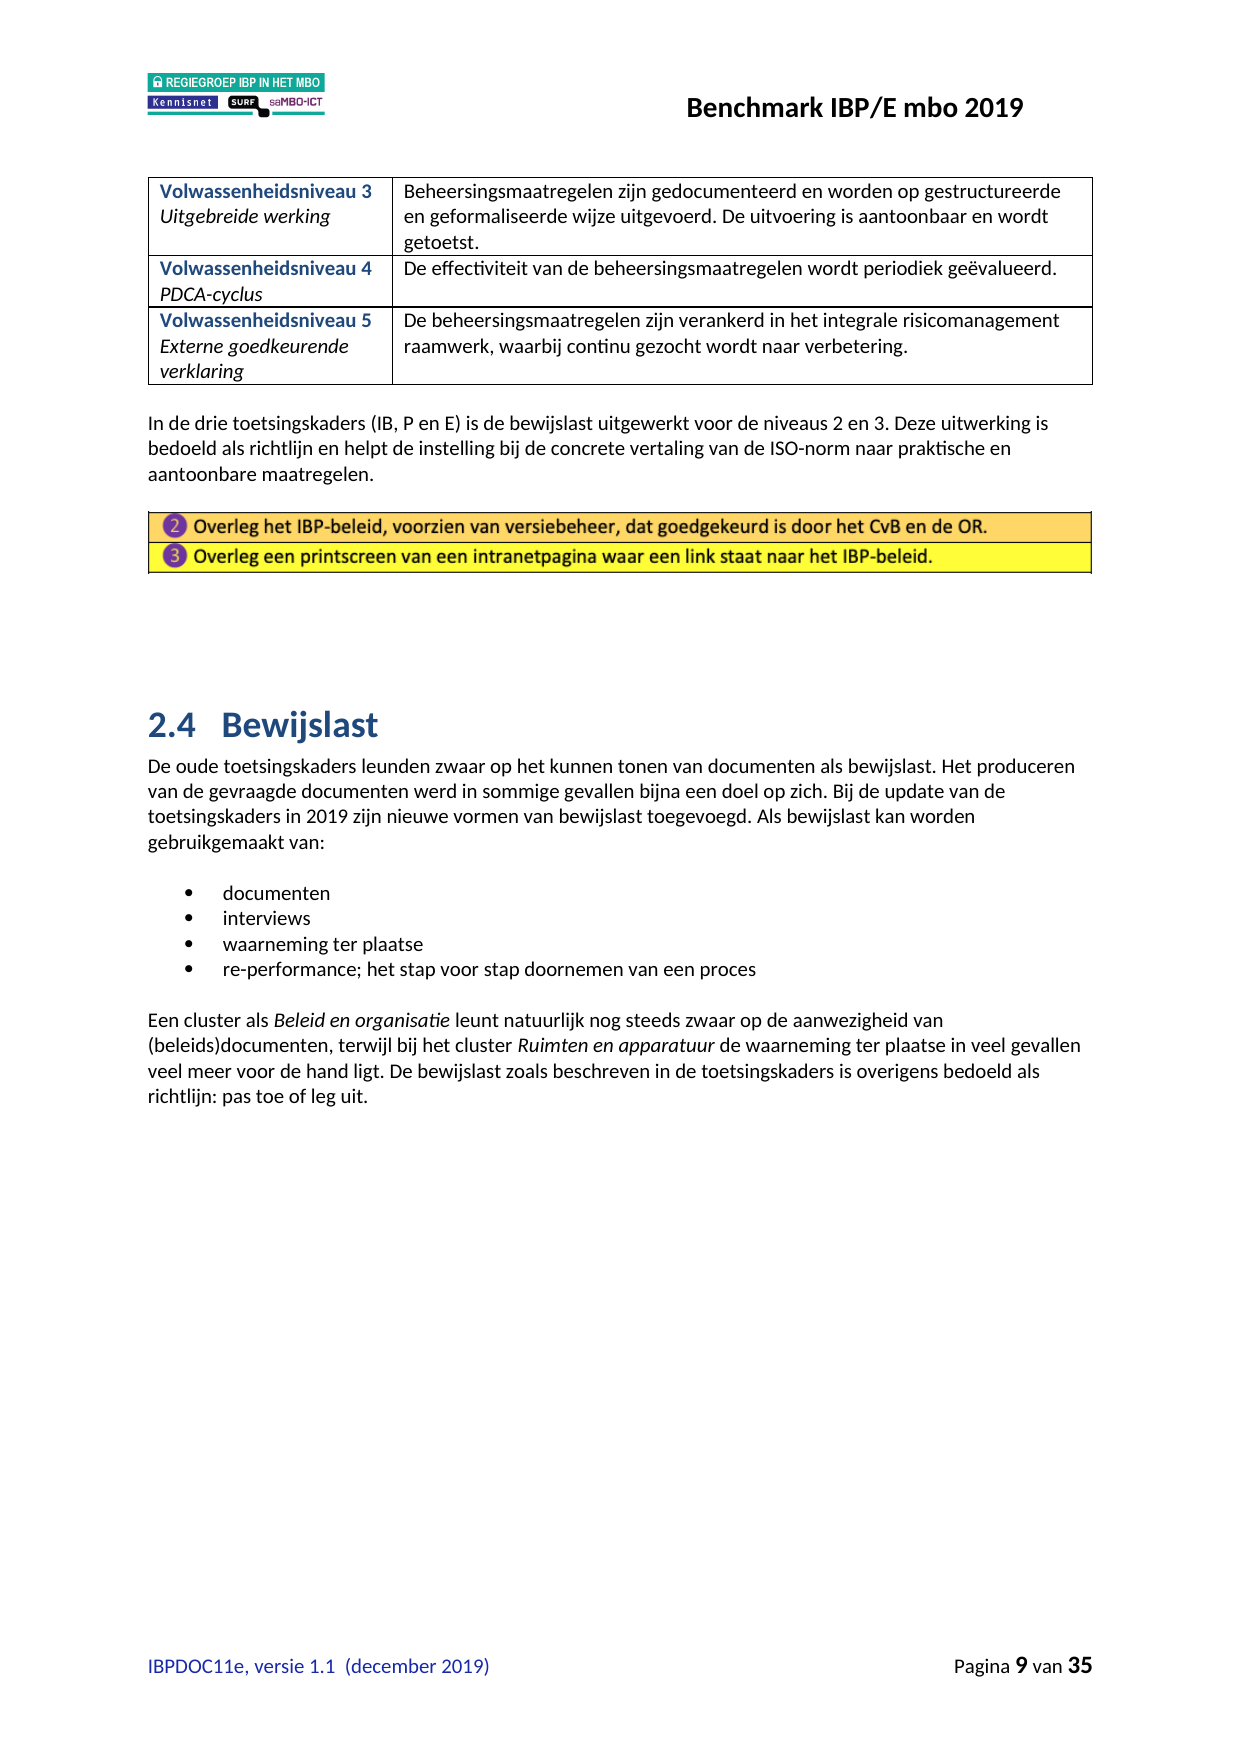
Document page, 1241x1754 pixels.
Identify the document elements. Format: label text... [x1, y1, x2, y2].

table_cell Beheersingsmaatregelen zijn gedocumenteerd en worden op gestructureerde en geformaliseerde wijze uitgevoerd. De uitvoering is aantoonbaar en wordt getoetst. [393, 178, 1092, 254]
table_cell Volwassenheidsniveau 5 Externe goedkeurende verklaring [149, 308, 392, 384]
list re-performance; het stap voor stap doornemen van een proces [185, 956, 1092, 982]
table_cell Volwassenheidsniveau 3 Uitgebreide werking [149, 178, 392, 254]
text In de drie toetsingskaders (IB, P en E) is de bewijslast uitgewerkt voor de niveaus 2 en 3. Deze uitwerking is bedoeld als richtlijn en helpt de instelling bij de concrete vertaling van de ISO-norm naar praktische en aantoonbare maatregelen. [148, 410, 1092, 486]
picture [147, 73, 325, 118]
text De oude toetsingskaders leunden zwaar op het kunnen tonen van documenten als bewijslast. Het produceren van de gevraagde documenten werd in sommige gevallen bijna een doel op zich. Bij de update van de toetsingskaders in 2019 zijn nieuwe vormen van bewijslast toegevoegd. Als bewijslast kan worden gebruikgemaakt van: [148, 753, 1092, 854]
table_cell De effectiviteit van de beheersingsmaatregelen wordt periodiek geëvalueerd. [393, 256, 1092, 306]
list waarneming ter plaatse [185, 931, 1092, 956]
table_cell Volwassenheidsniveau 4 PDCA-cyclus [149, 256, 392, 306]
subtitle Bewijslast [148, 701, 1092, 747]
list documenten [185, 880, 1092, 905]
table_cell De beheersingsmaatregelen zijn verankerd in het integrale risicomanagement raamwerk, waarbij continu gezocht wordt naar verbetering. [393, 308, 1092, 384]
list interviews [185, 905, 1092, 931]
text Een cluster als Beleid en organisatie leunt natuurlijk nog steeds zwaar op de aanwezigheid van (beleids)documenten, terwijl bij het cluster Ruimten en apparatuur de waarneming ter plaatse in veel gevallen veel meer voor de hand ligt. De bewijslast zoals beschreven in de toetsingskaders is overigens bedoeld als richtlijn: pas toe of leg uit. [148, 1007, 1092, 1109]
picture [147, 511, 1093, 574]
